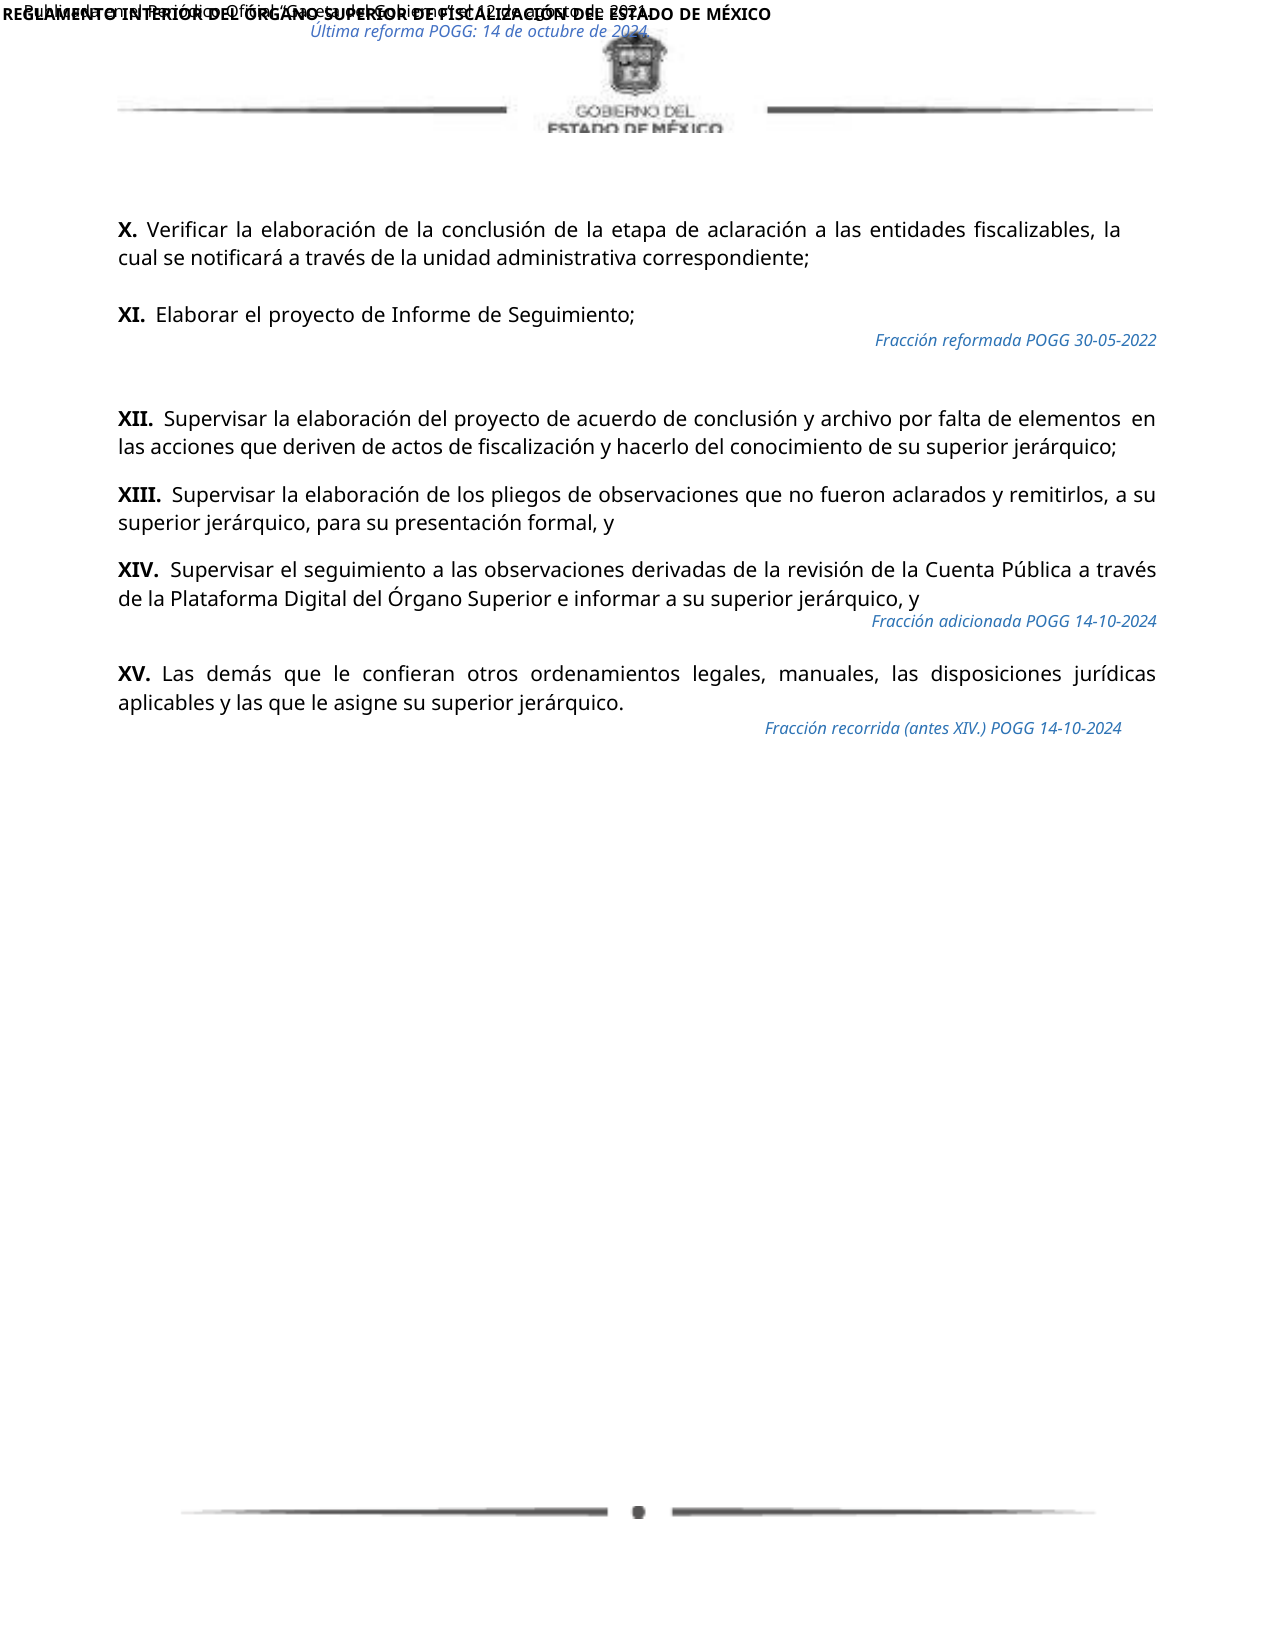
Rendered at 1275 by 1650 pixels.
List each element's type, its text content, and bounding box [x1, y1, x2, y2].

picture [622, 28, 627, 36]
list Supervisar el seguimiento a las observaciones derivadas de la revisión de la Cuenta Pública a través de la Plataforma Digital del Órgano Superior e informar a su superior jerárquico, y [118, 556, 1157, 612]
list Elaborar el proyecto de Informe de Seguimiento; [118, 300, 1169, 328]
text Fracción adicionada POGG 14-10-2024 [106, 612, 1157, 632]
picture [180, 1506, 1097, 1519]
list Las demás que le confieran otros ordenamientos legales, manuales, las disposiciones jurídicas aplicables y las que le asigne su superior jerárquico. [118, 659, 1157, 716]
text Fracción recorrida (antes XIV.) POGG 14-10-2024 [764, 716, 1169, 739]
picture [441, 28, 448, 36]
text Fracción reformada POGG 30-05-2022 [106, 328, 1157, 351]
list Supervisar la elaboración del proyecto de acuerdo de conclusión y archivo por falta de elementos en las acciones que deriven de actos de fiscalización y hacerlo del conocimiento de su superior jerárquico; [118, 404, 1157, 461]
list Supervisar la elaboración de los pliegos de observaciones que no fueron aclarados y remitirlos, a su superior jerárquico, para su presentación formal, y [118, 480, 1157, 537]
picture [117, 28, 1153, 133]
list Verificar la elaboración de la conclusión de la etapa de aclaración a las entidades fiscalizables, la cual se notificará a través de la unidad administrativa correspondiente; [118, 215, 1157, 272]
picture [313, 28, 319, 36]
